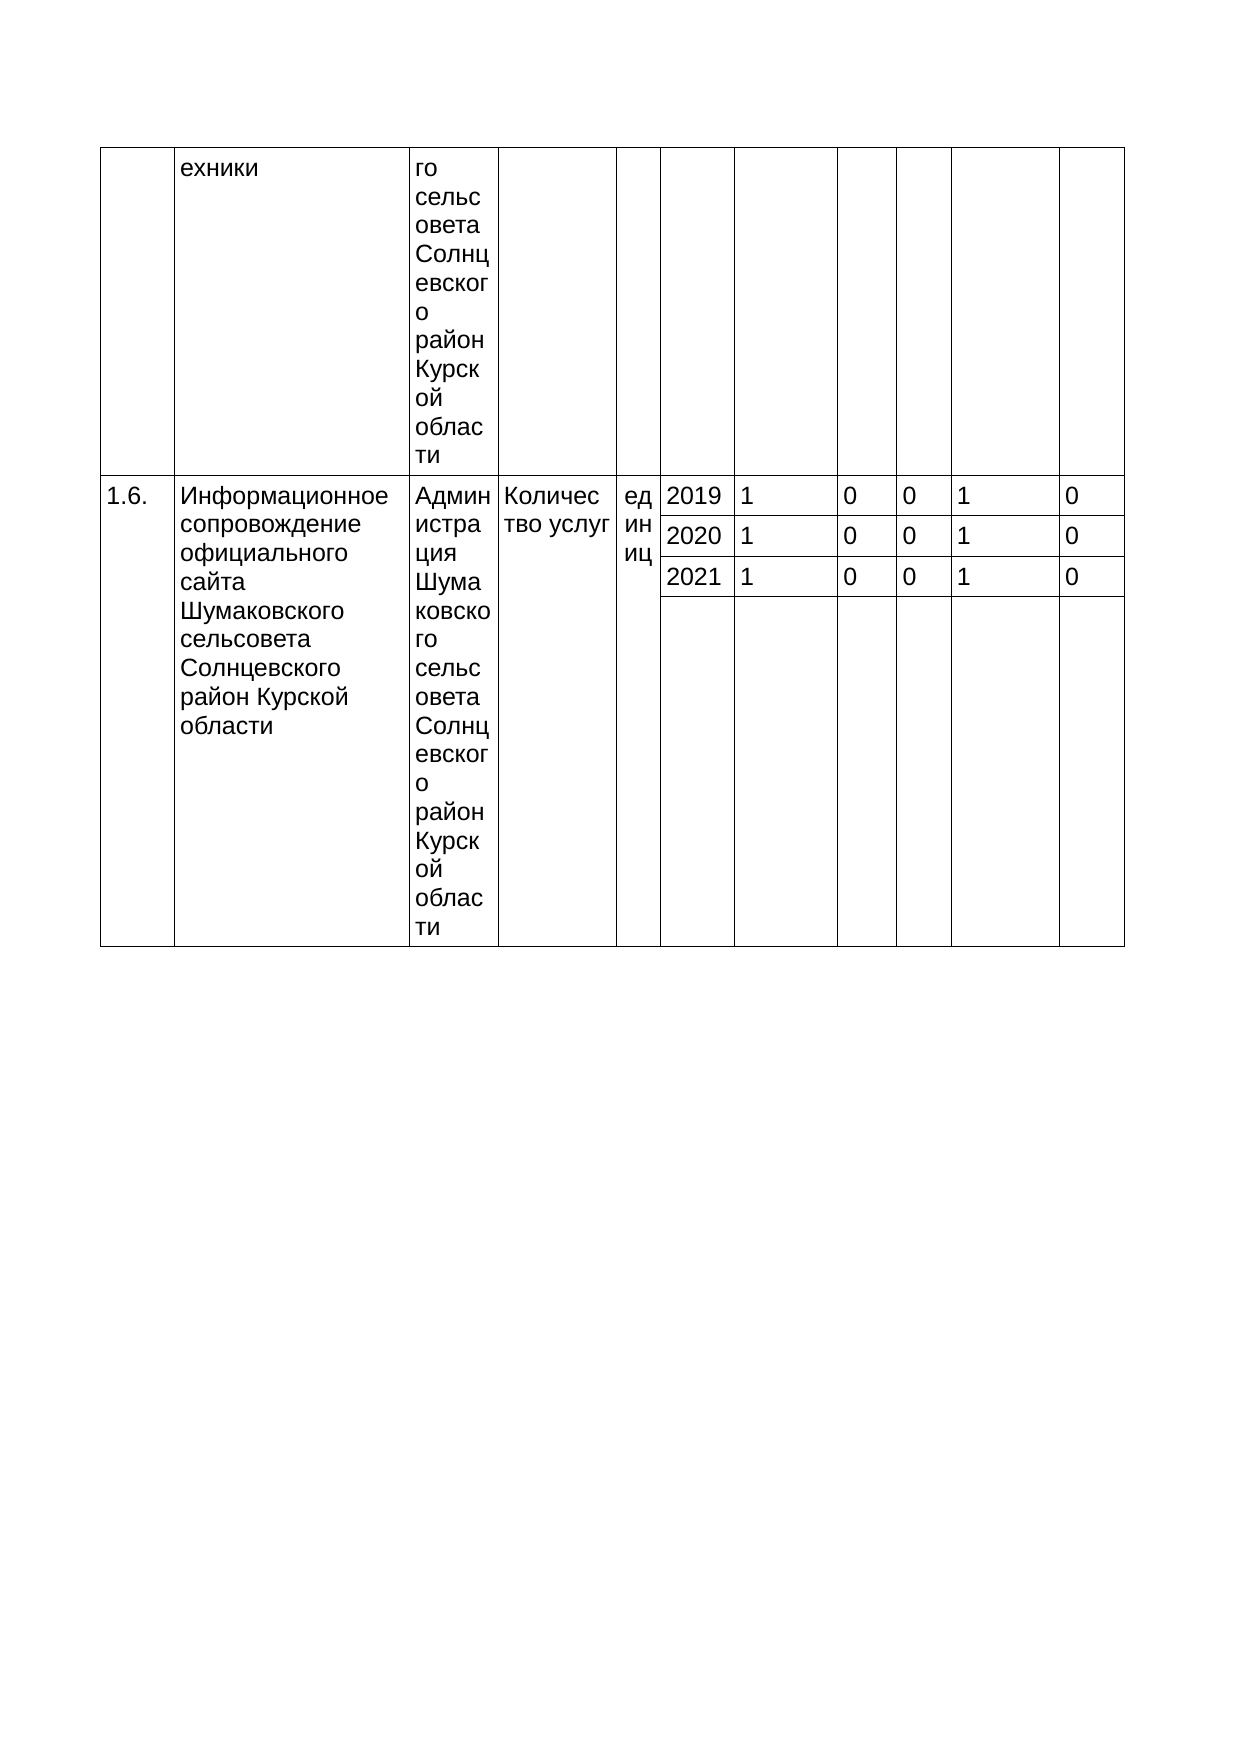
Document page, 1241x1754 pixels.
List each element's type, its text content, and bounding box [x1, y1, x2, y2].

table_cell 0 [897, 557, 951, 596]
table_cell 2021 [661, 557, 734, 596]
table_cell 0 [1060, 476, 1124, 515]
table_cell 0 [1060, 516, 1124, 556]
table_cell 1.6. [101, 476, 174, 946]
table_cell [1060, 597, 1124, 946]
table_cell 1 [952, 557, 1059, 596]
table_cell 1 [735, 476, 837, 515]
table_cell [897, 148, 951, 475]
table_cell 2019 [661, 476, 734, 515]
table_cell 1 [735, 516, 837, 556]
table_cell Информационное сопровождение официального сайта Шумаковского сельсовета Солнцевского район Курской области [175, 476, 409, 946]
table_cell [838, 597, 896, 946]
table_cell Количество услуг [499, 476, 616, 946]
table_cell [952, 597, 1059, 946]
table_cell 0 [897, 516, 951, 556]
table_cell 2020 [661, 516, 734, 556]
table_cell 0 [1060, 557, 1124, 596]
table_cell 1 [952, 476, 1059, 515]
table_cell [897, 597, 951, 946]
table_cell [952, 148, 1059, 475]
table_cell 0 [838, 516, 896, 556]
table_cell 1 [952, 516, 1059, 556]
table_cell [661, 148, 734, 475]
table_cell [838, 148, 896, 475]
table_cell 0 [838, 557, 896, 596]
table_cell единиц [617, 476, 660, 946]
table_cell [735, 597, 837, 946]
table_cell 0 [838, 476, 896, 515]
table_cell [735, 148, 837, 475]
table_cell [1060, 148, 1124, 475]
table_cell [661, 597, 734, 946]
table_cell 1 [735, 557, 837, 596]
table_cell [410, 476, 498, 946]
table_cell 0 [897, 476, 951, 515]
